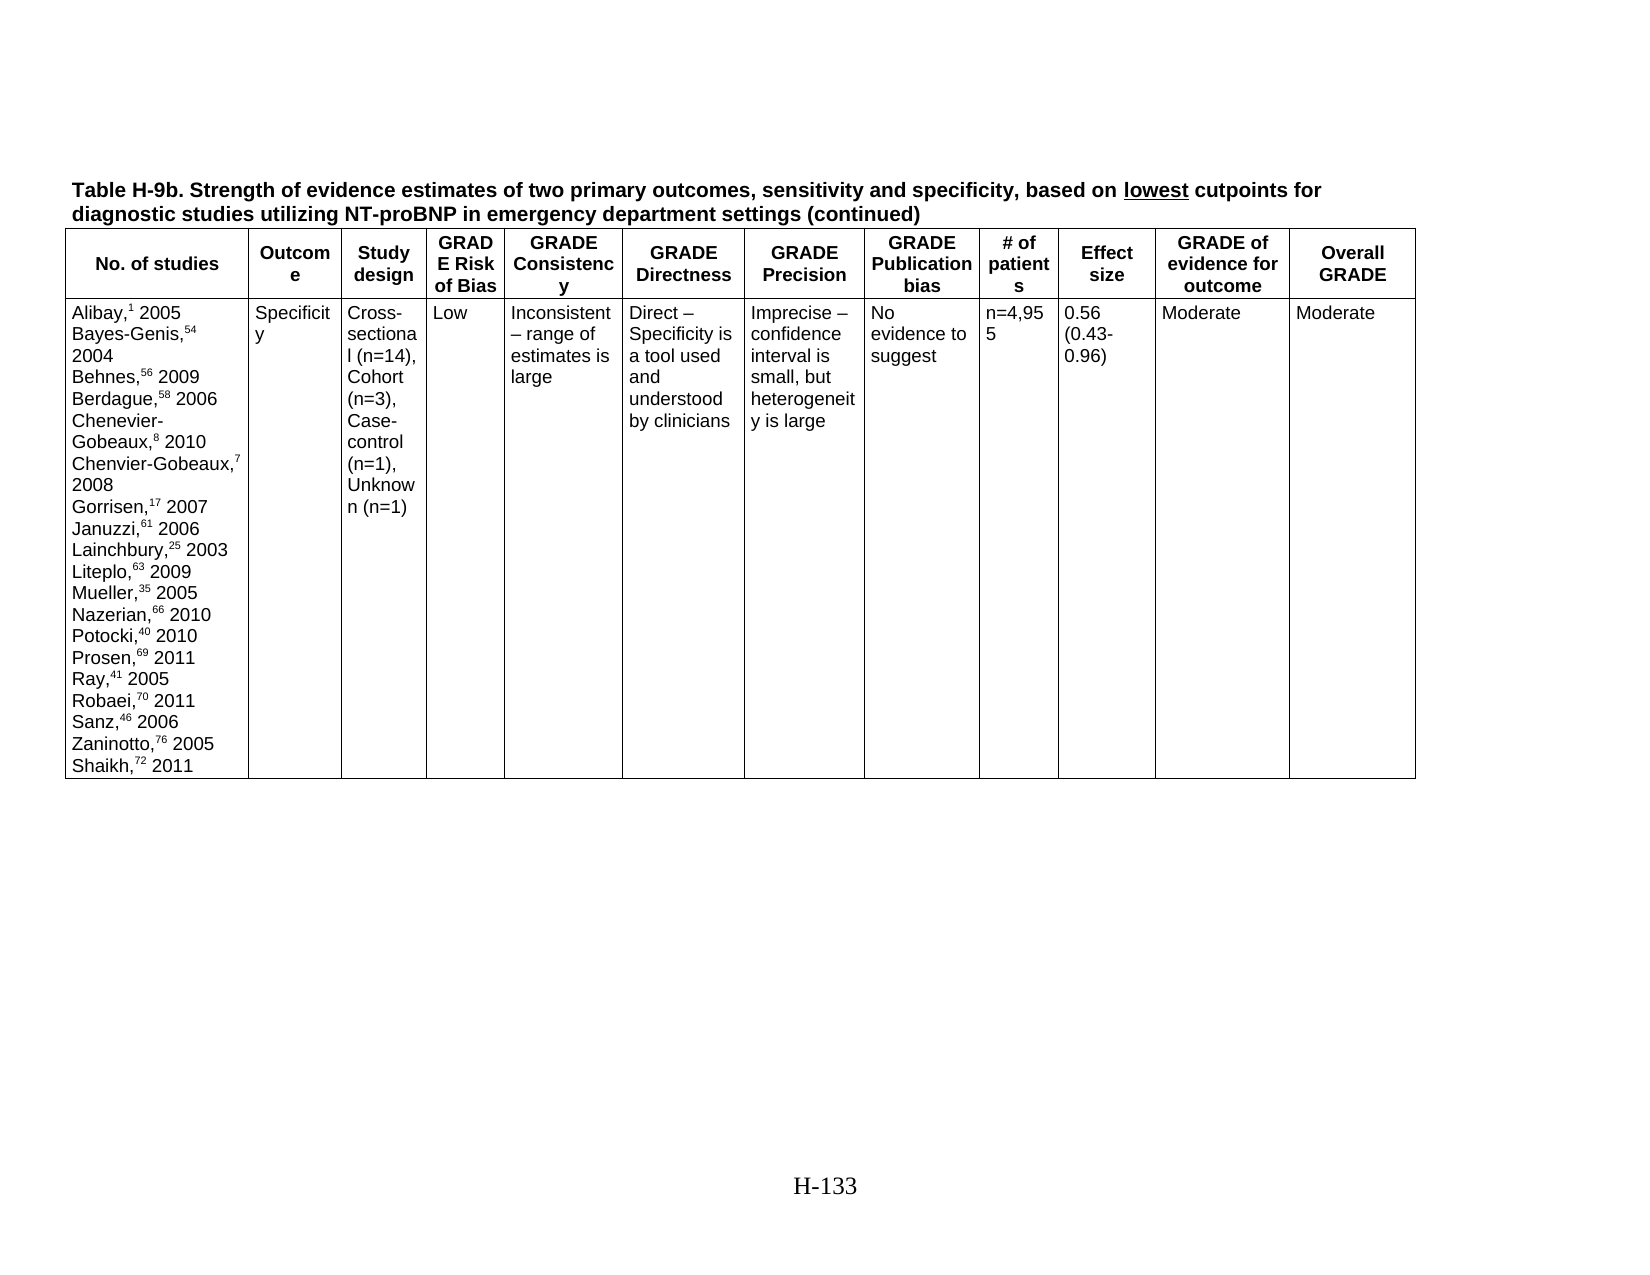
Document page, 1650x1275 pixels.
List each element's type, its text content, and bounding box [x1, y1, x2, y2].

table_cell # of patients [980, 229, 1058, 298]
table_cell GRADE Publication bias [865, 229, 979, 298]
table_cell No. of studies [66, 229, 248, 298]
table_cell Direct – Specificity is a tool used and understood by clinicians [623, 299, 744, 777]
table_cell Alibay,1 2005 Bayes-Genis,54 2004 Behnes,56 2009 Berdague,58 2006 Chenevier-Gobeaux,8 2010 Chenvier-Gobeaux,7 2008 Gorrisen,17 2007 Januzzi,61 2006 Lainchbury,25 2003 Liteplo,63 2009 Mueller,35 2005 Nazerian,66 2010 Potocki,40 2010 Prosen,69 2011 Ray,41 2005 Robaei,70 2011 Sanz,46 2006 Zaninotto,76 2005 Shaikh,72 2011 [66, 299, 248, 777]
table_cell No evidence to suggest [865, 299, 979, 777]
table_cell Effect size [1059, 229, 1155, 298]
table_header Table H-9b. Strength of evidence estimates of two primary outcomes, sensitivity and specificity, based on lowest cutpoints for diagnostic studies utilizing NT-proBNP in emergency department settings (continued) [66, 150, 1416, 227]
table_cell Specificity [249, 299, 341, 777]
table_cell Outcome [249, 229, 341, 298]
table_cell Imprecise – confidence interval is small, but heterogeneity is large [745, 299, 864, 777]
table_cell Moderate [1156, 299, 1289, 777]
table_cell Cross-sectional (n=14), Cohort (n=3), Case-control (n=1), Unknown (n=1) [342, 299, 426, 777]
table_cell GRADE of evidence for outcome [1156, 229, 1289, 298]
table_cell n=4,955 [980, 299, 1058, 777]
table_cell GRADE Directness [623, 229, 744, 298]
table_cell Inconsistent – range of estimates is large [505, 299, 622, 777]
table_cell Low [427, 299, 504, 777]
table_cell Overall GRADE [1290, 229, 1415, 298]
table_cell GRADE Consistency [505, 229, 622, 298]
table_cell GRADE Risk of Bias [427, 229, 504, 298]
table_cell Moderate [1290, 299, 1415, 777]
table_cell 0.56 (0.43-0.96) [1059, 299, 1155, 777]
table_cell GRADE Precision [745, 229, 864, 298]
table_cell Study design [342, 229, 426, 298]
